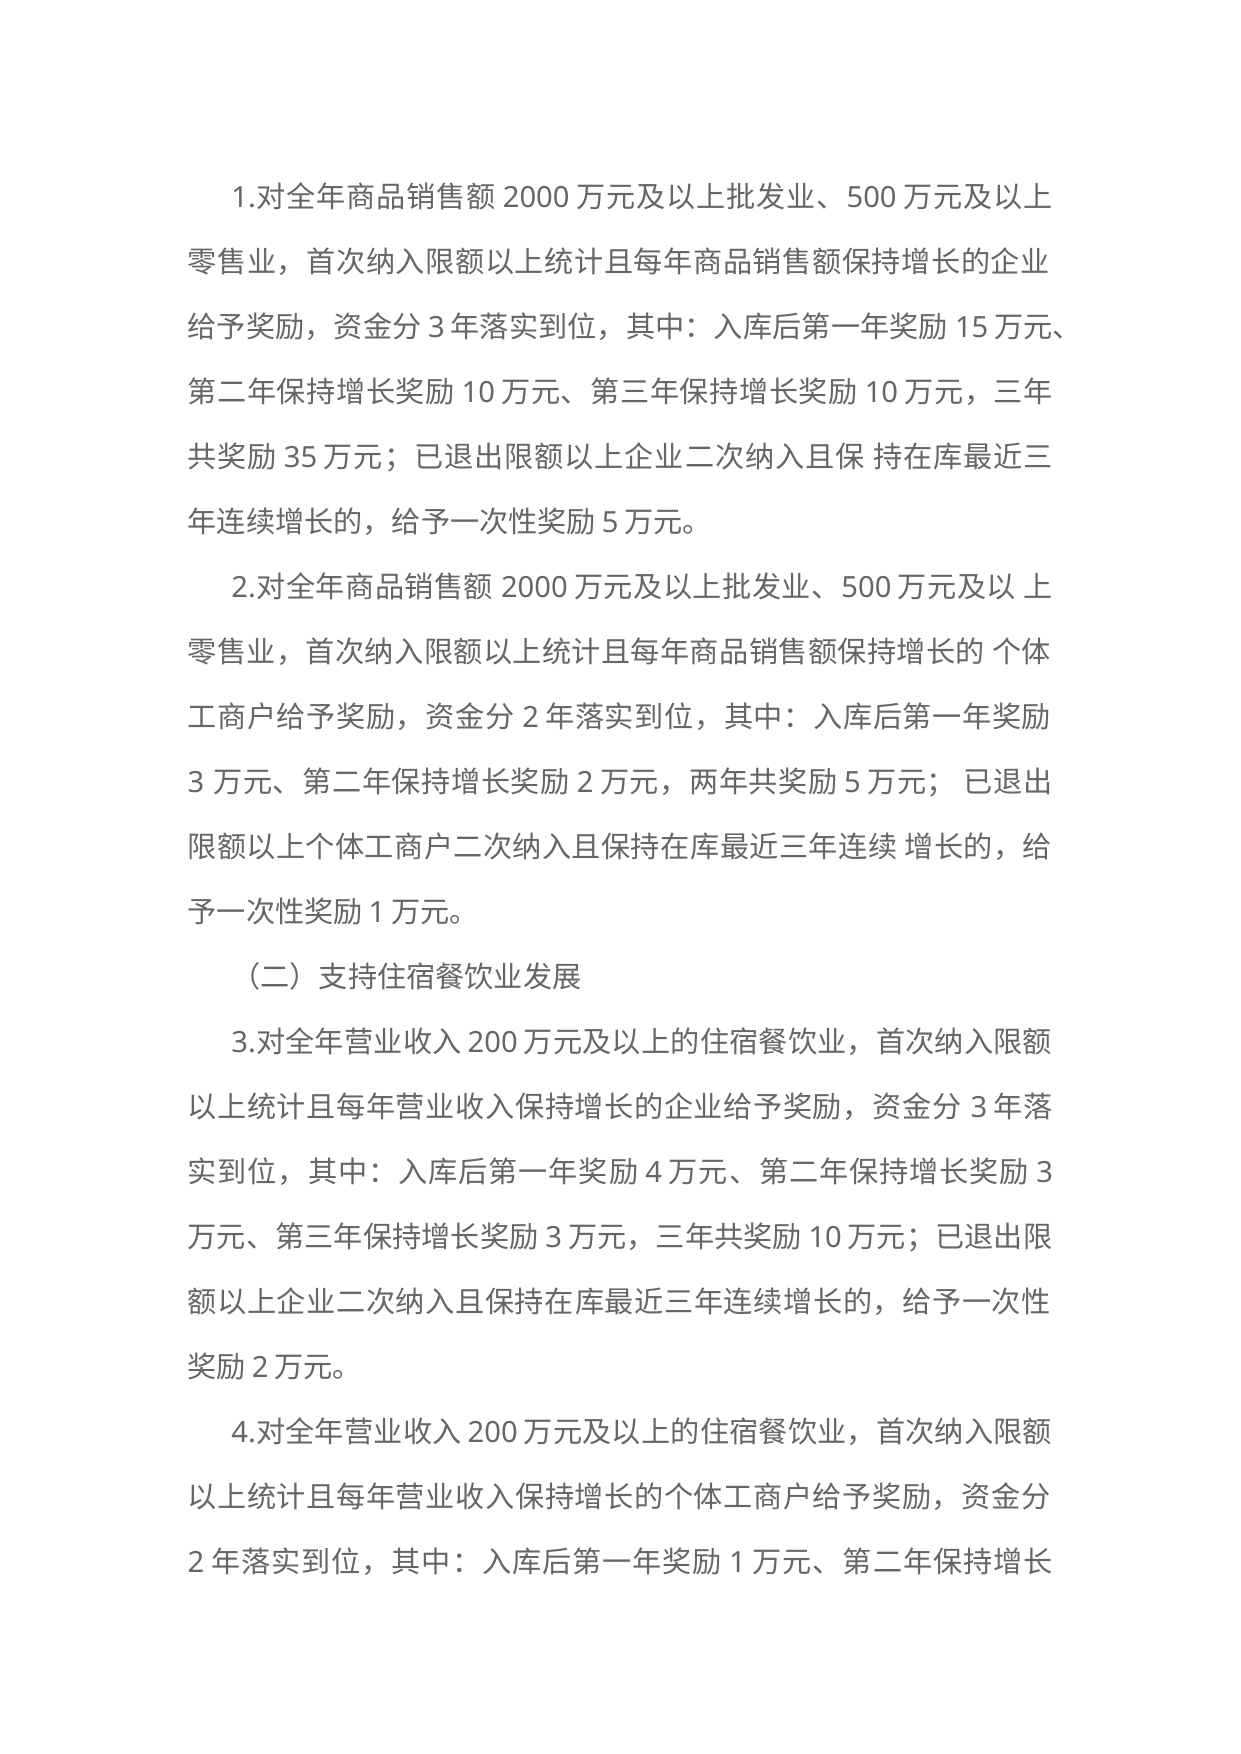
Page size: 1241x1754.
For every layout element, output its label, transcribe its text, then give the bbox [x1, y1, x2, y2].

text 3.对全年营业收入200万元及以上的住宿餐饮业，首次纳入限额以上统计且每年营业收入保持增长的企业给予奖励，资金分3年落实到位，其中：入库后第一年奖励4万元、第二年保持增长奖励3万元、第三年保持增长奖励3万元，三年共奖励10万元；已退出限额以上企业二次纳入且保持在库最近三年连续增长的，给予一次性奖励2万元。 [187, 1007, 1053, 1397]
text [187, 1397, 1053, 1592]
text 1.对全年商品销售额2000万元及以上批发业、500万元及以上零售业，首次纳入限额以上统计且每年商品销售额保持增长的企业给予奖励，资金分3年落实到位，其中：入库后第一年奖励15万元、第二年保持增长奖励10万元、第三年保持增长奖励10万元，三年共奖励35万元；已退出限额以上企业二次纳入且保 持在库最近三年连续增长的，给予一次性奖励5万元。 [187, 162, 1053, 552]
text 2.对全年商品销售额 2000万元及以上批发业、500万元及以 上零售业，首次纳入限额以上统计且每年商品销售额保持增长的 个体工商户给予奖励，资金分2年落实到位，其中：入库后第一年奖励 3 万元、第二年保持增长奖励2万元，两年共奖励5万元； 已退出限额以上个体工商户二次纳入且保持在库最近三年连续 增长的，给予一次性奖励1万元。 [187, 552, 1053, 942]
text （二）支持住宿餐饮业发展 [187, 942, 1053, 1007]
